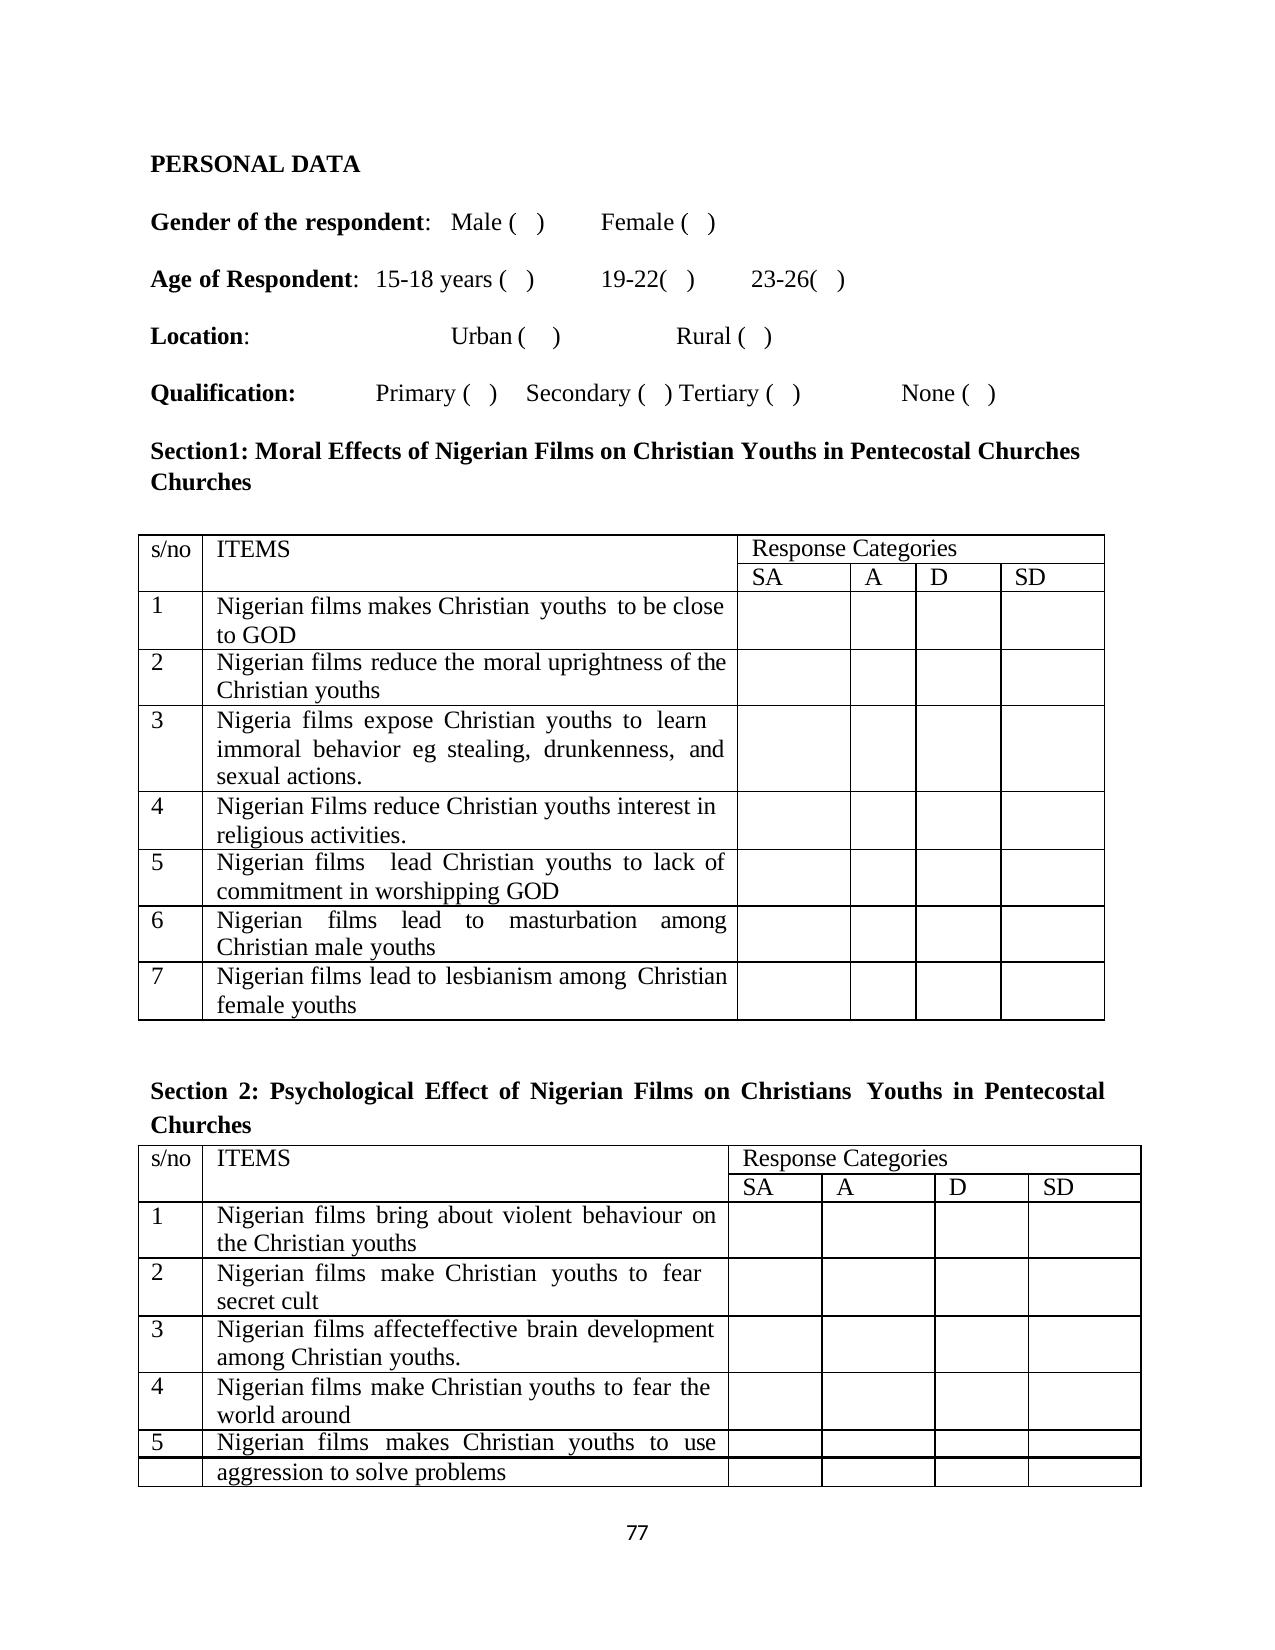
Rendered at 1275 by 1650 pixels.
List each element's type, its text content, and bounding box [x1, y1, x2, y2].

table_cell 4 [139, 1373, 202, 1429]
table_cell 7 [139, 963, 202, 1019]
table_cell [738, 907, 850, 961]
table_cell [917, 706, 1000, 791]
table_header ITEMS [203, 536, 737, 591]
table_cell [917, 963, 1000, 1019]
table_header Response Categories [729, 1146, 1140, 1173]
table_cell [1029, 1317, 1140, 1371]
table_cell [1029, 1259, 1140, 1315]
table_cell Nigerian films lead to lesbianism among Christian female youths [203, 963, 737, 1019]
table_cell [738, 792, 850, 849]
table_cell 2 [139, 650, 202, 705]
table_cell Nigerian films make Christian youths to fear the world around [203, 1373, 728, 1429]
table_cell [851, 850, 915, 905]
table_cell 1 [139, 1203, 202, 1257]
text PERSONAL DATA [150, 149, 1246, 177]
table_cell [1029, 1373, 1140, 1429]
table_cell Nigerian films reduce the moral uprightness of the Christian youths [203, 650, 737, 705]
table_cell [851, 650, 915, 705]
table_cell A [851, 564, 915, 591]
table_cell [1002, 792, 1104, 849]
table_cell [1002, 963, 1104, 1019]
table_cell [823, 1317, 934, 1371]
table_cell 2 [139, 1259, 202, 1315]
table_cell [851, 592, 915, 648]
table_header aggression to solve problems [203, 1459, 728, 1486]
text Section1: Moral Effects of Nigerian Films on Christian Youths in Pentecostal Churches Churches [150, 436, 1125, 496]
table_cell [917, 592, 1000, 648]
table_cell 1 [139, 592, 202, 648]
table_cell [936, 1259, 1028, 1315]
text Gender of the respondent: Male ( ) Female ( ) [150, 207, 1246, 235]
table_cell Nigerian films make Christian youths to fear secret cult [203, 1259, 728, 1315]
table_cell D [936, 1175, 1028, 1201]
table_cell [1002, 850, 1104, 905]
table_cell [936, 1317, 1028, 1371]
table_cell [738, 706, 850, 791]
table_cell 3 [139, 706, 202, 791]
table_header [823, 1459, 934, 1486]
table_cell [729, 1203, 821, 1257]
table_cell [729, 1317, 821, 1371]
table_cell 3 [139, 1317, 202, 1371]
table_cell Nigerian films bring about violent behaviour on the Christian youths [203, 1203, 728, 1257]
table_cell A [823, 1175, 934, 1201]
table_cell [729, 1259, 821, 1315]
table_cell [1002, 592, 1104, 648]
table_header Response Categories [738, 536, 1104, 562]
table_cell Nigerian films affecteffective brain development among Christian youths. [203, 1317, 728, 1371]
table_cell [823, 1431, 934, 1456]
table_cell [851, 963, 915, 1019]
table_cell [823, 1203, 934, 1257]
text Section 2: Psychological Effect of Nigerian Films on Christians Youths in Pentecostal Churches [150, 1076, 1125, 1139]
table_cell [936, 1373, 1028, 1429]
table_cell SD [1002, 564, 1104, 591]
text Qualification: Primary ( ) Secondary ( ) Tertiary ( ) None ( ) [150, 378, 1246, 407]
table_cell [1029, 1431, 1140, 1456]
table_cell SA [729, 1175, 821, 1201]
table_cell [917, 792, 1000, 849]
table_cell [823, 1373, 934, 1429]
table_cell [1002, 907, 1104, 961]
table_cell Nigerian films lead to masturbation among Christian male youths [203, 907, 737, 961]
table_cell [738, 963, 850, 1019]
table_cell [851, 792, 915, 849]
table_cell [917, 907, 1000, 961]
table_cell SA [738, 564, 850, 591]
table_cell [1002, 650, 1104, 705]
table_cell Nigerian films lead Christian youths to lack of commitment in worshipping GOD [203, 850, 737, 905]
table_cell 4 [139, 792, 202, 849]
table_cell [936, 1431, 1028, 1456]
table_cell Nigerian films makes Christian youths to be close to GOD [203, 592, 737, 648]
text Location: Urban ( ) Rural ( ) [150, 321, 1246, 349]
table_cell [729, 1373, 821, 1429]
table_cell [917, 850, 1000, 905]
table_cell [851, 907, 915, 961]
table_header s/no [139, 536, 202, 591]
table_header [729, 1459, 821, 1486]
table_cell [1002, 706, 1104, 791]
table_cell 5 [139, 1431, 202, 1456]
table_cell [1029, 1203, 1140, 1257]
text Age of Respondent: 15-18 years ( ) 19-22( ) 23-26( ) [150, 264, 1246, 293]
table_cell [738, 592, 850, 648]
table_cell 6 [139, 907, 202, 961]
table_cell [917, 650, 1000, 705]
table_cell Nigeria films expose Christian youths to learn immoral behavior eg stealing, drunkenness, and sexual actions. [203, 706, 737, 791]
table_cell 5 [139, 850, 202, 905]
table_cell [738, 850, 850, 905]
table_header [1029, 1459, 1140, 1486]
table_cell Nigerian films makes Christian youths to use [203, 1431, 728, 1456]
table_header s/no [139, 1146, 202, 1201]
table_cell Nigerian Films reduce Christian youths interest in religious activities. [203, 792, 737, 849]
table_header ITEMS [203, 1146, 728, 1201]
table_cell [851, 706, 915, 791]
table_header [139, 1459, 202, 1486]
table_cell [729, 1431, 821, 1456]
table_header [936, 1459, 1028, 1486]
table_cell [823, 1259, 934, 1315]
table_cell D [917, 564, 1000, 591]
table_cell [936, 1203, 1028, 1257]
table_cell SD [1029, 1175, 1140, 1201]
table_cell [738, 650, 850, 705]
